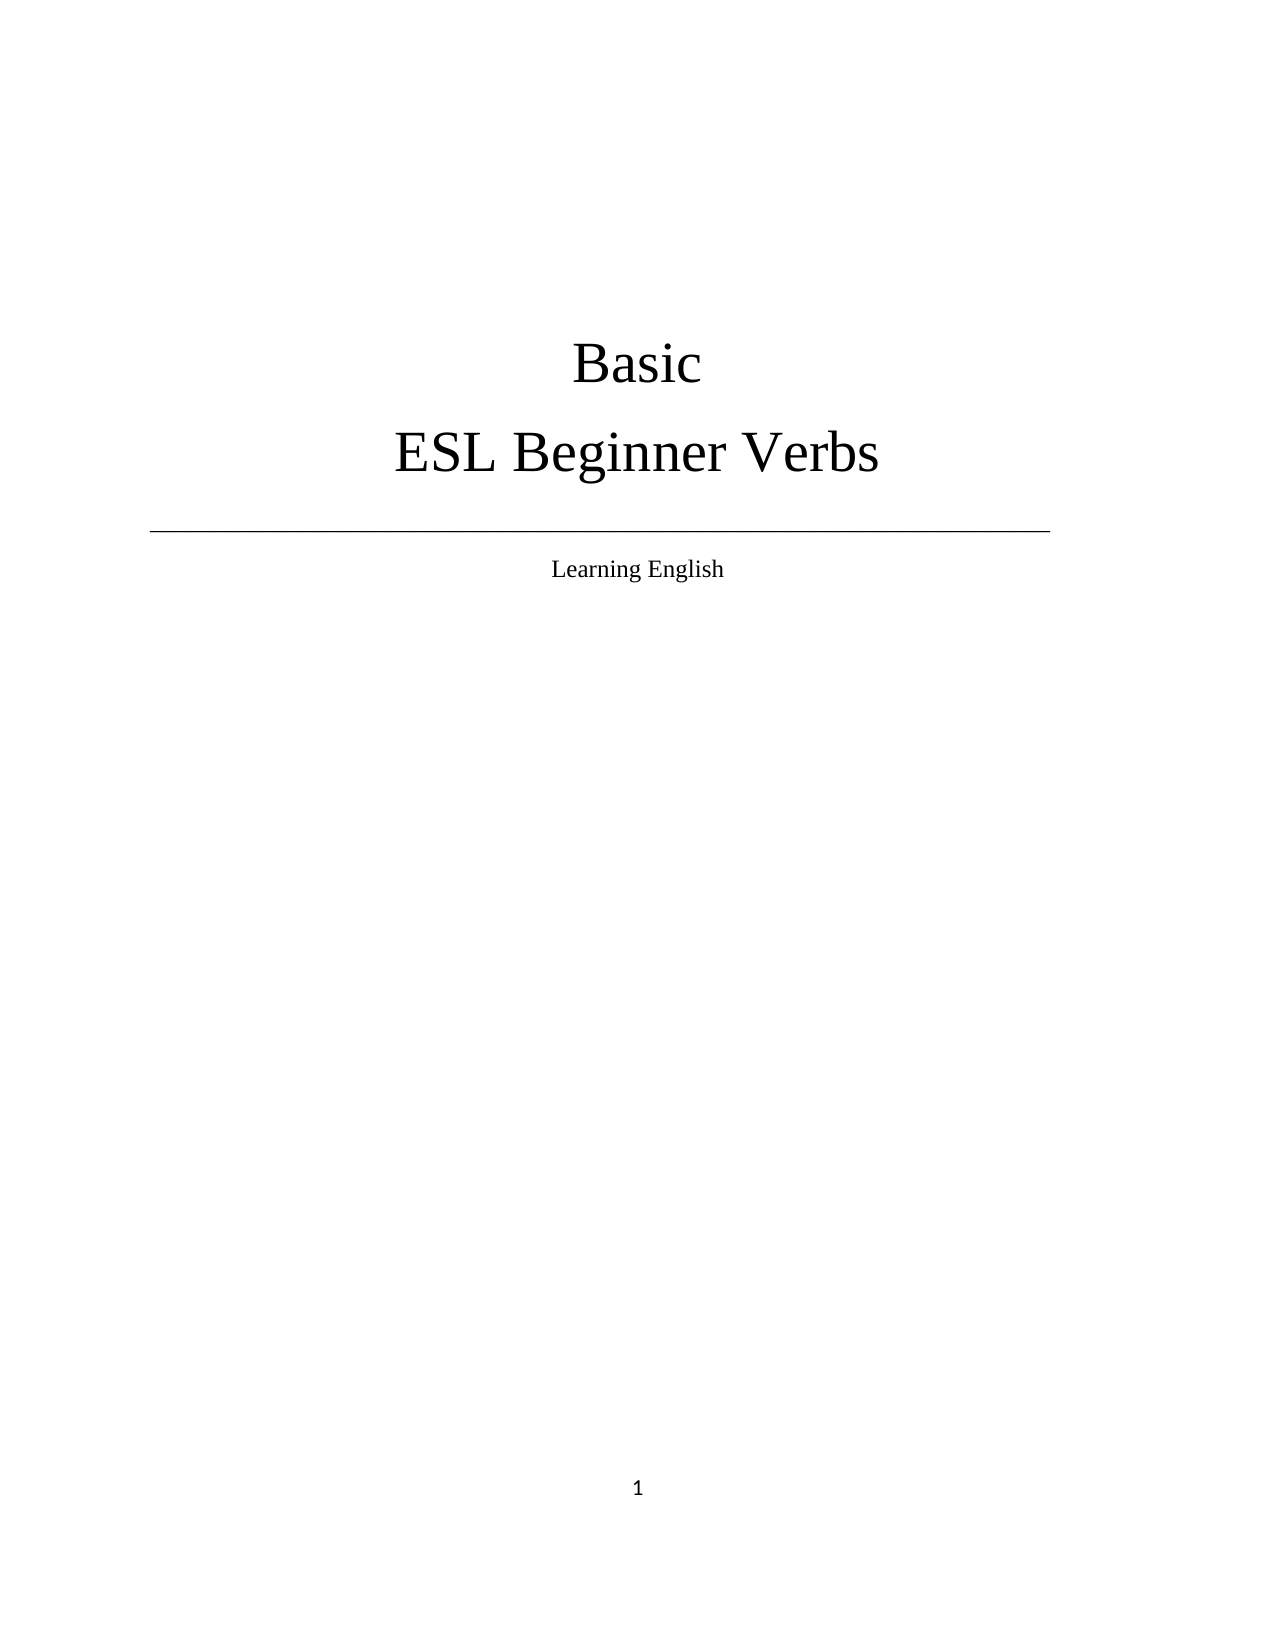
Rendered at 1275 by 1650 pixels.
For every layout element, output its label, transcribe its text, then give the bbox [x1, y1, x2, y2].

text Learning English [150, 554, 1125, 583]
text ESL Beginner Verbs [150, 417, 1125, 484]
text ________________________________________________________________________ [150, 506, 1125, 535]
text Basic [150, 328, 1125, 395]
